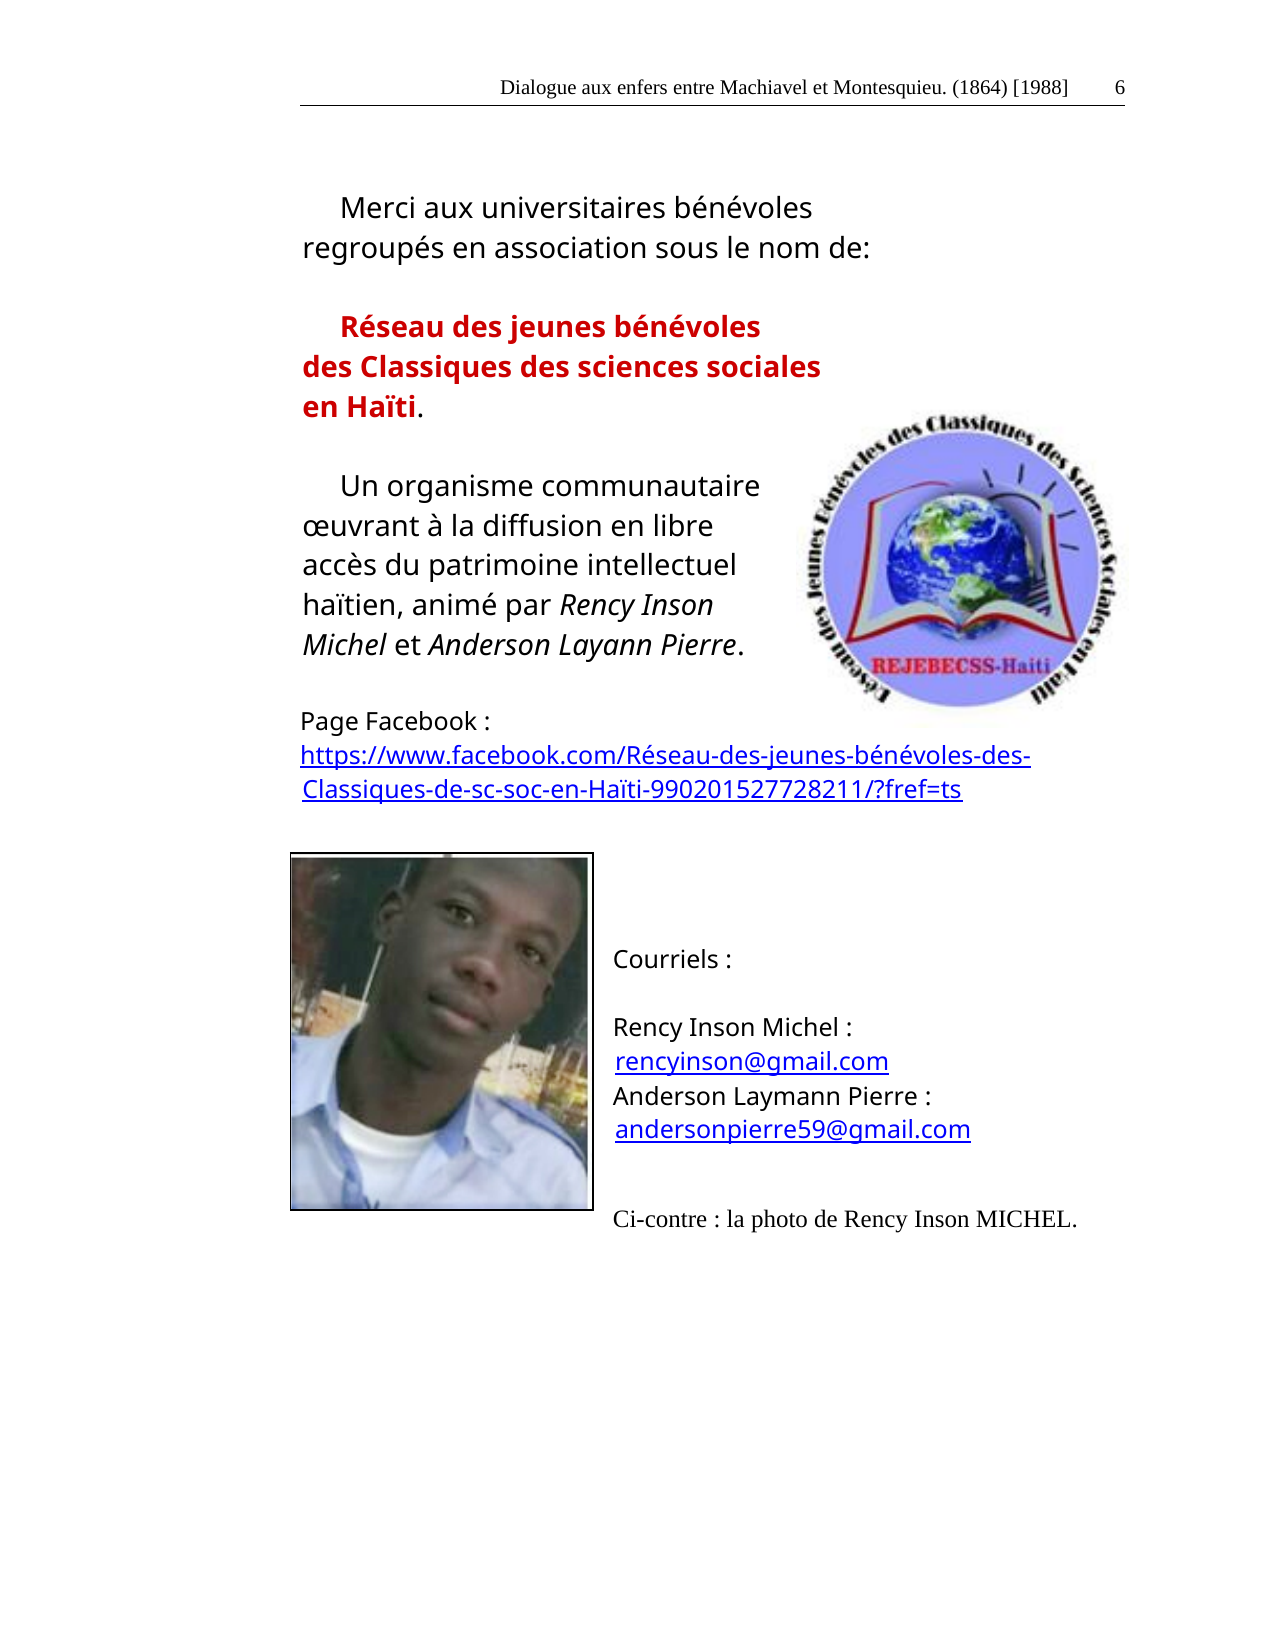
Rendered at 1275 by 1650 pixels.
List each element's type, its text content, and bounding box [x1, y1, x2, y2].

text Anderson Laymann Pierre : andersonpierre59@gmail.com [594, 1078, 1125, 1146]
text Page Facebook : [300, 703, 1125, 737]
text Merci aux universitaires bénévoles regroupés en association sous le nom de: [302, 187, 1125, 267]
picture [796, 394, 1130, 728]
text Un organisme communautaire œuvrant à la diffusion en libre accès du patrimoine intellectuel haïtien, animé par Rency Inson Michel et Anderson Layann Pierre. [302, 465, 796, 664]
text Rency Inson Michel : rencyinson@gmail.com [594, 1010, 1125, 1078]
picture [291, 854, 592, 1209]
text Courriels : [594, 942, 1125, 976]
text Ci-contre : la photo de Rency Inson MICHEL. [300, 1204, 1125, 1232]
text Réseau des jeunes bénévoles des Classiques des sciences sociales en Haïti. [302, 307, 1125, 426]
text https://www.facebook.com/Réseau-des-jeunes-bénévoles-des-Classiques-de-sc-soc-en-Haïti-990201527728211/?fref=ts [300, 737, 1125, 806]
